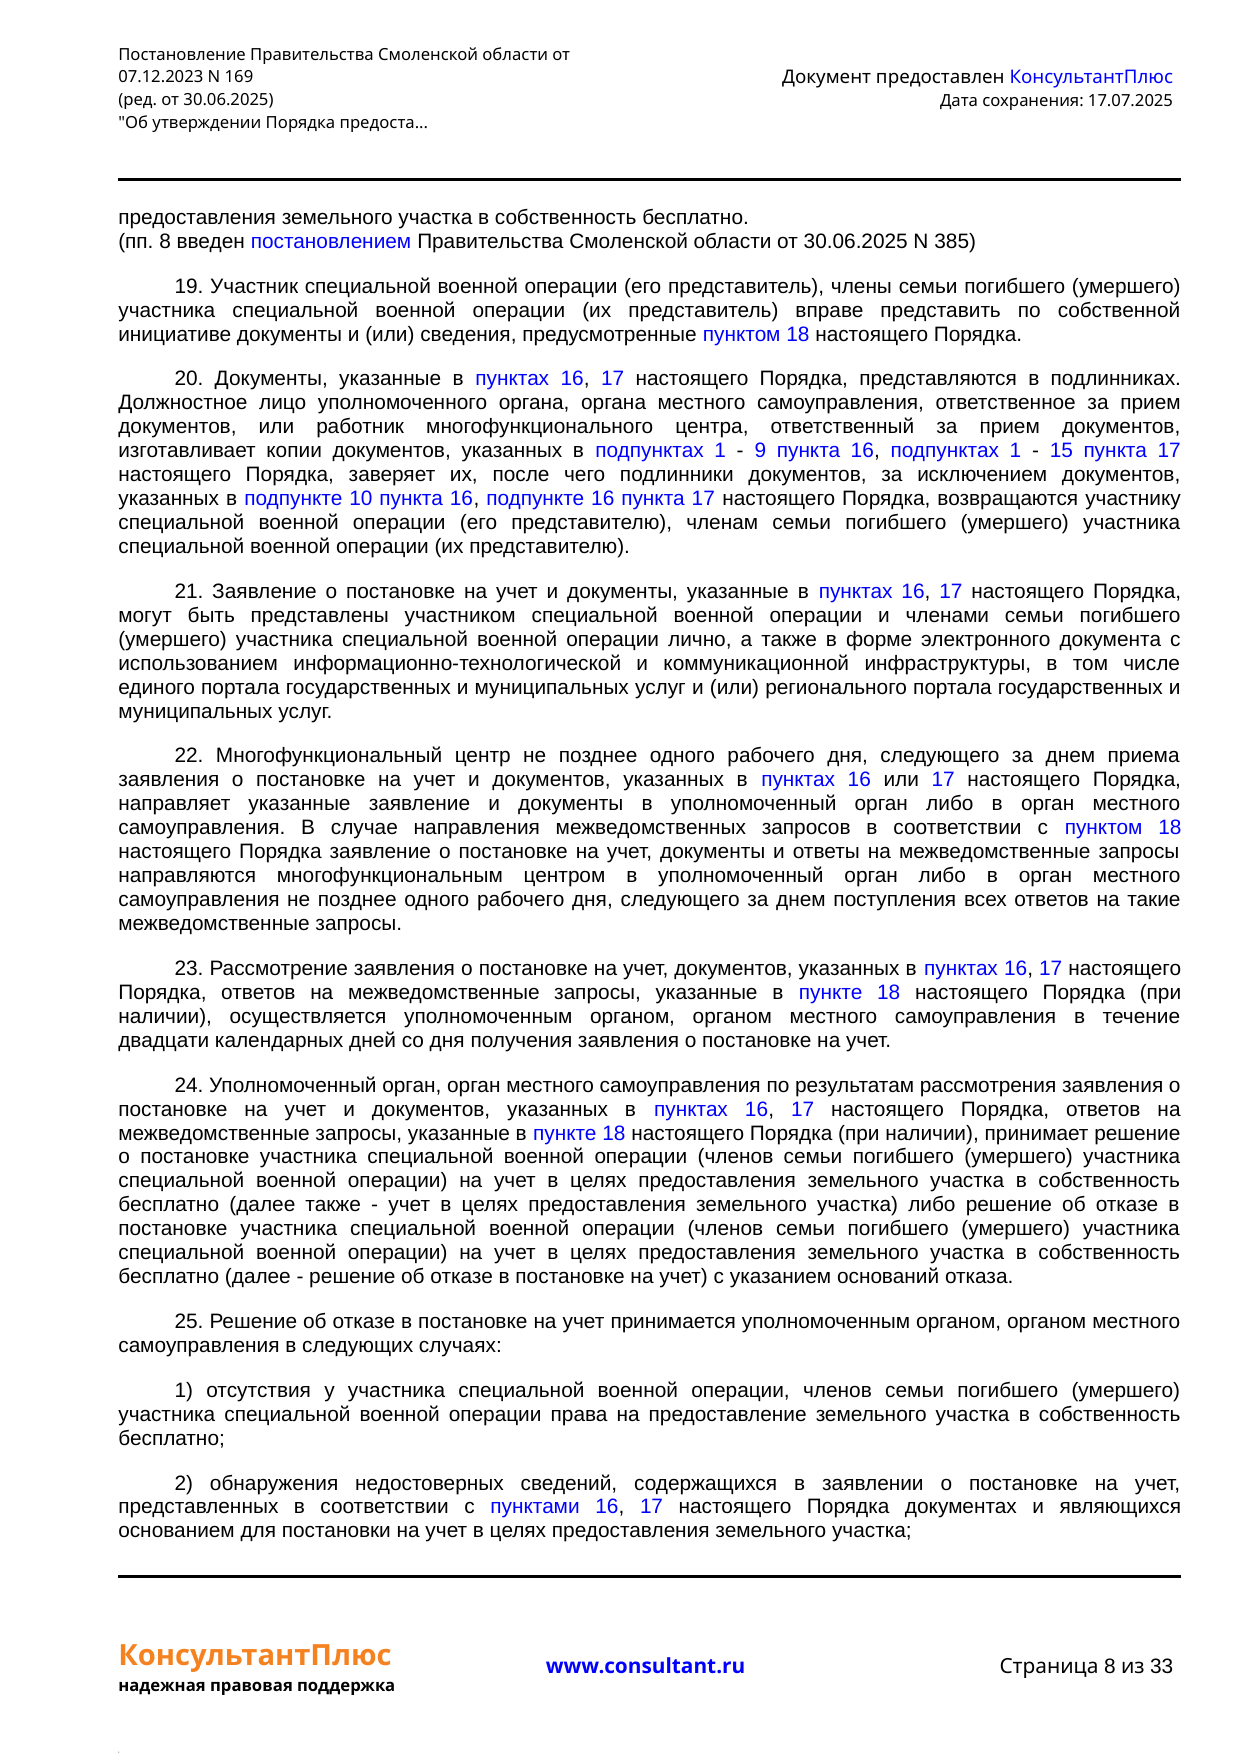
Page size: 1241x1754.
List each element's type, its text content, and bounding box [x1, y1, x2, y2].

text (пп. 8 введен постановлением Правительства Смоленской области от 30.06.2025 N 385) [118, 229, 1181, 253]
text 21. Заявление о постановке на учет и документы, указанные в пунктах 16, 17 настоящего Порядка, могут быть представлены участником специальной военной операции и членами семьи погибшего (умершего) участника специальной военной операции лично, а также в форме электронного документа с использованием информационно-технологической и коммуникационной инфраструктуры, в том числе единого портала государственных и муниципальных услуг и (или) регионального портала государственных и муниципальных услуг. [118, 579, 1181, 722]
text 20. Документы, указанные в пунктах 16, 17 настоящего Порядка, представляются в подлинниках. Должностное лицо уполномоченного органа, органа местного самоуправления, ответственное за прием документов, или работник многофункционального центра, ответственный за прием документов, изготавливает копии документов, указанных в подпунктах 1 - 9 пункта 16, подпунктах 1 - 15 пункта 17 настоящего Порядка, заверяет их, после чего подлинники документов, за исключением документов, указанных в подпункте 10 пункта 16, подпункте 16 пункта 17 настоящего Порядка, возвращаются участнику специальной военной операции (его представителю), членам семьи погибшего (умершего) участника специальной военной операции (их представителю). [118, 366, 1181, 558]
text 24. Уполномоченный орган, орган местного самоуправления по результатам рассмотрения заявления о постановке на учет и документов, указанных в пунктах 16, 17 настоящего Порядка, ответов на межведомственные запросы, указанные в пункте 18 настоящего Порядка (при наличии), принимает решение о постановке участника специальной военной операции (членов семьи погибшего (умершего) участника специальной военной операции) на учет в целях предоставления земельного участка в собственность бесплатно (далее также - учет в целях предоставления земельного участка) либо решение об отказе в постановке участника специальной военной операции (членов семьи погибшего (умершего) участника специальной военной операции) на учет в целях предоставления земельного участка в собственность бесплатно (далее - решение об отказе в постановке на учет) с указанием оснований отказа. [118, 1072, 1181, 1288]
text 1) отсутствия у участника специальной военной операции, членов семьи погибшего (умершего) участника специальной военной операции права на предоставление земельного участка в собственность бесплатно; [118, 1378, 1181, 1449]
text 2) обнаружения недостоверных сведений, содержащихся в заявлении о постановке на учет, представленных в соответствии с пунктами 16, 17 настоящего Порядка документах и являющихся основанием для постановки на учет в целях предоставления земельного участка; [118, 1470, 1181, 1542]
text 19. Участник специальной военной операции (его представитель), члены семьи погибшего (умершего) участника специальной военной операции (их представитель) вправе представить по собственной инициативе документы и (или) сведения, предусмотренные пунктом 18 настоящего Порядка. [118, 273, 1181, 345]
text 25. Решение об отказе в постановке на учет принимается уполномоченным органом, органом местного самоуправления в следующих случаях: [118, 1309, 1181, 1357]
text 22. Многофункциональный центр не позднее одного рабочего дня, следующего за днем приема заявления о постановке на учет и документов, указанных в пунктах 16 или 17 настоящего Порядка, направляет указанные заявление и документы в уполномоченный орган либо в орган местного самоуправления. В случае направления межведомственных запросов в соответствии с пунктом 18 настоящего Порядка заявление о постановке на учет, документы и ответы на межведомственные запросы направляются многофункциональным центром в уполномоченный орган либо в орган местного самоуправления не позднее одного рабочего дня, следующего за днем поступления всех ответов на такие межведомственные запросы. [118, 743, 1181, 935]
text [118, 205, 1181, 229]
text 23. Рассмотрение заявления о постановке на учет, документов, указанных в пунктах 16, 17 настоящего Порядка, ответов на межведомственные запросы, указанные в пункте 18 настоящего Порядка (при наличии), осуществляется уполномоченным органом, органом местного самоуправления в течение двадцати календарных дней со дня получения заявления о постановке на учет. [118, 956, 1181, 1052]
